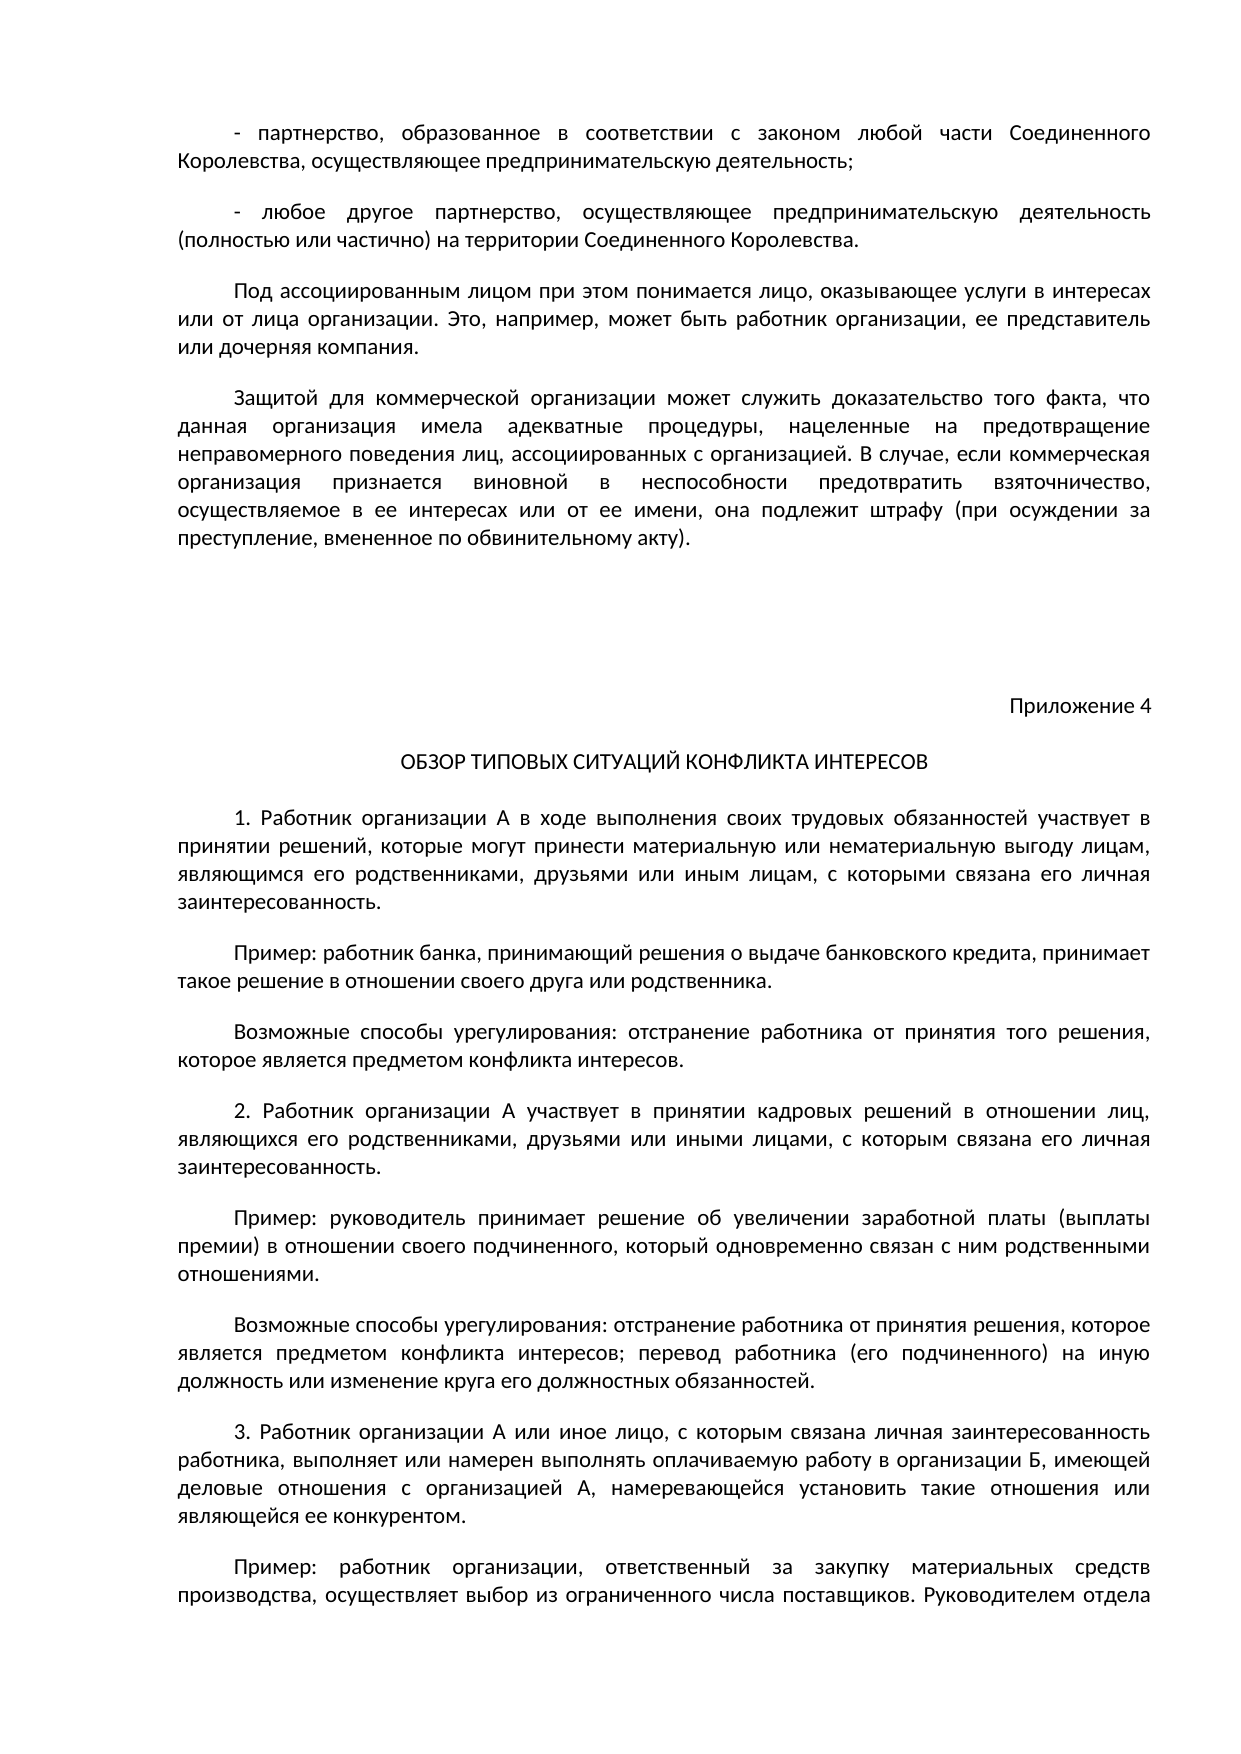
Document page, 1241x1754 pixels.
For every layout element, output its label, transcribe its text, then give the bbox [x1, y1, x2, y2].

text ОБЗОР ТИПОВЫХ СИТУАЦИЙ КОНФЛИКТА ИНТЕРЕСОВ [177, 747, 1152, 775]
text 1. Работник организации А в ходе выполнения своих трудовых обязанностей участвует в принятии решений, которые могут принести материальную или нематериальную выгоду лицам, являющимся его родственниками, друзьями или иным лицам, с которыми связана его личная заинтересованность. [177, 803, 1152, 915]
text 2. Работник организации А участвует в принятии кадровых решений в отношении лиц, являющихся его родственниками, друзьями или иными лицами, с которым связана его личная заинтересованность. [177, 1096, 1152, 1180]
text Возможные способы урегулирования: отстранение работника от принятия решения, которое является предметом конфликта интересов; перевод работника (его подчиненного) на иную должность или изменение круга его должностных обязанностей. [177, 1310, 1152, 1394]
text Пример: работник банка, принимающий решения о выдаче банковского кредита, принимает такое решение в отношении своего друга или родственника. [177, 938, 1152, 994]
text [177, 1552, 1152, 1608]
text Защитой для коммерческой организации может служить доказательство того факта, что данная организация имела адекватные процедуры, нацеленные на предотвращение неправомерного поведения лиц, ассоциированных с организацией. В случае, если коммерческая организация признается виновной в неспособности предотвратить взяточничество, осуществляемое в ее интересах или от ее имени, она подлежит штрафу (при осуждении за преступление, вмененное по обвинительному акту). [177, 383, 1152, 551]
text - партнерство, образованное в соответствии с законом любой части Соединенного Королевства, осуществляющее предпринимательскую деятельность; [177, 118, 1152, 174]
text Приложение 4 [177, 691, 1152, 719]
text Под ассоциированным лицом при этом понимается лицо, оказывающее услуги в интересах или от лица организации. Это, например, может быть работник организации, ее представитель или дочерняя компания. [177, 276, 1152, 360]
text Возможные способы урегулирования: отстранение работника от принятия того решения, которое является предметом конфликта интересов. [177, 1017, 1152, 1073]
text 3. Работник организации А или иное лицо, с которым связана личная заинтересованность работника, выполняет или намерен выполнять оплачиваемую работу в организации Б, имеющей деловые отношения с организацией А, намеревающейся установить такие отношения или являющейся ее конкурентом. [177, 1417, 1152, 1529]
text - любое другое партнерство, осуществляющее предпринимательскую деятельность (полностью или частично) на территории Соединенного Королевства. [177, 197, 1152, 253]
text Пример: руководитель принимает решение об увеличении заработной платы (выплаты премии) в отношении своего подчиненного, который одновременно связан с ним родственными отношениями. [177, 1203, 1152, 1287]
